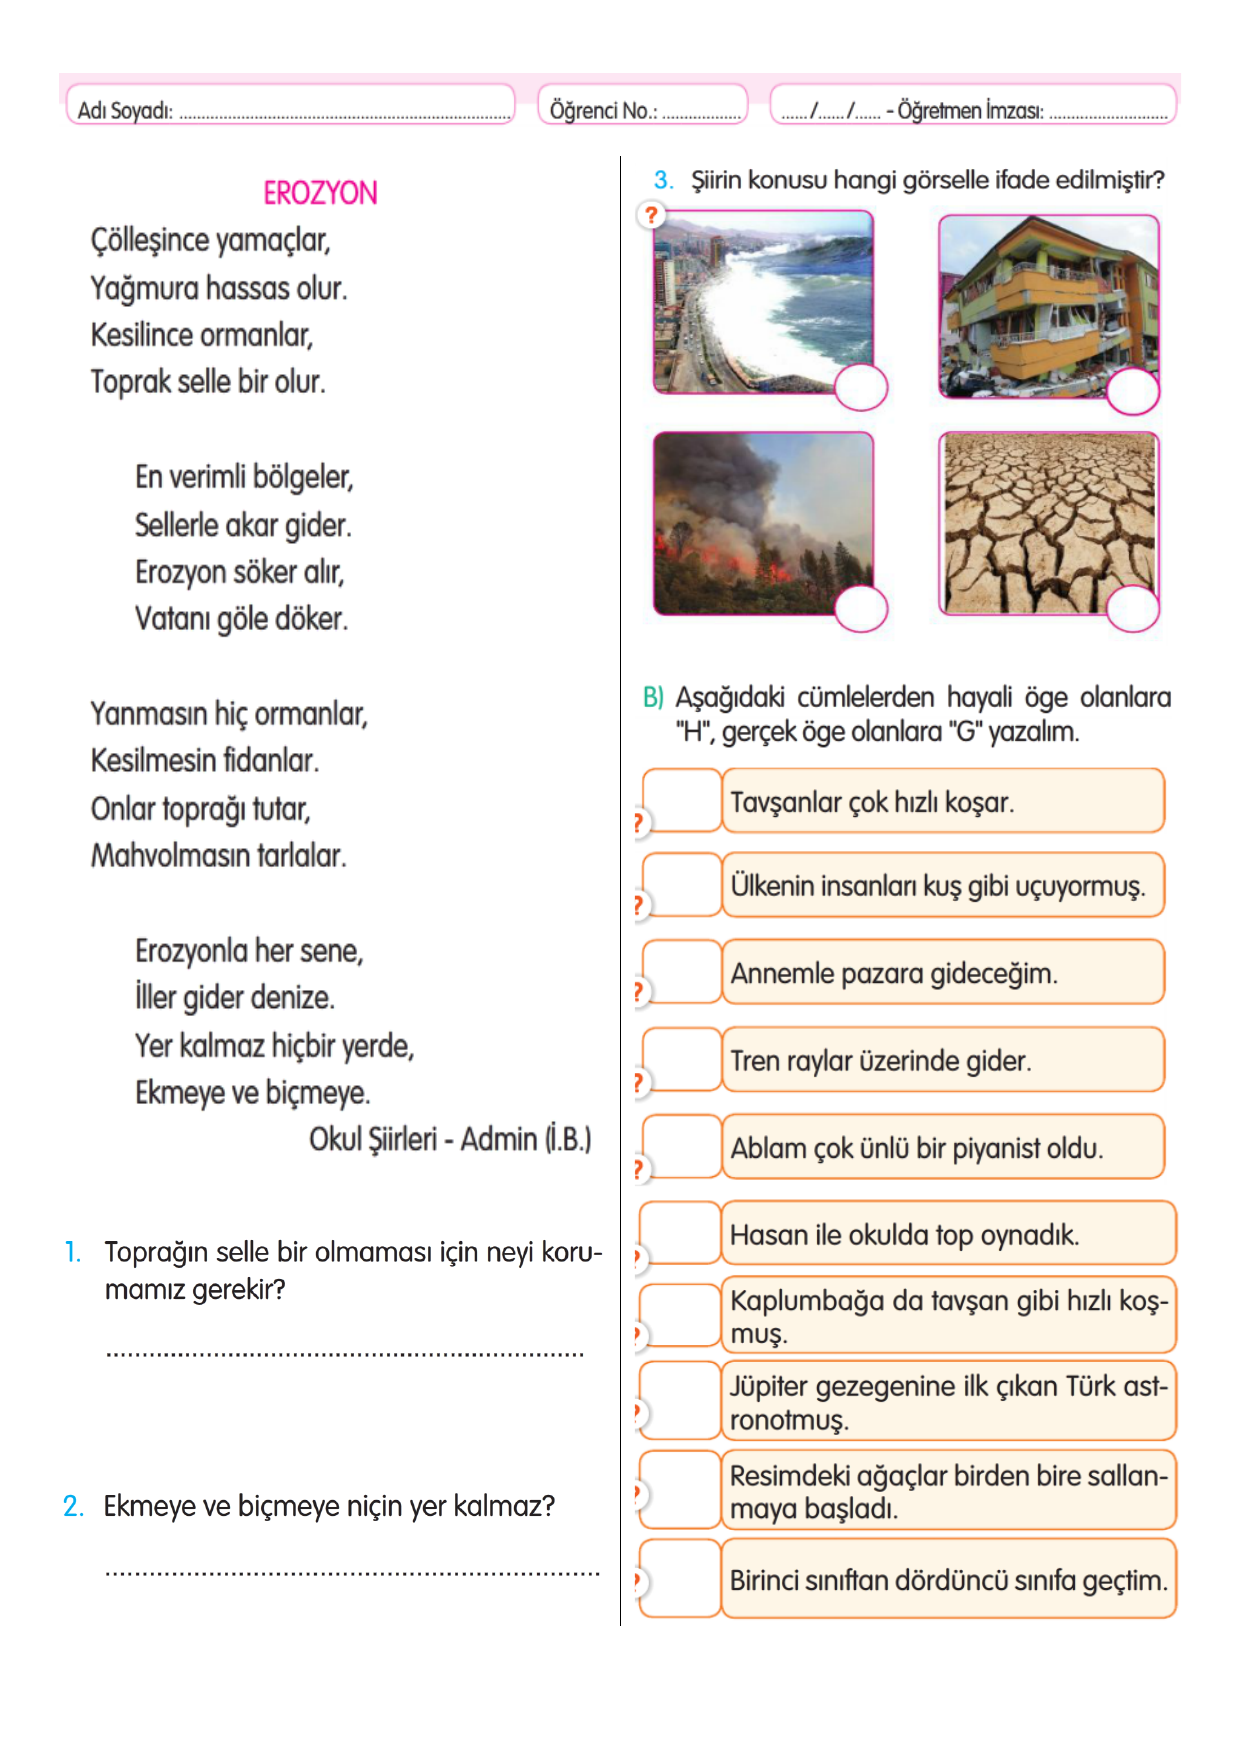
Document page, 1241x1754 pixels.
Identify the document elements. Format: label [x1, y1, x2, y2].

picture [59, 156, 606, 1174]
picture [634, 156, 1182, 646]
picture [59, 1231, 606, 1367]
picture [59, 1482, 606, 1584]
picture [59, 73, 1182, 138]
picture [634, 674, 1182, 1625]
